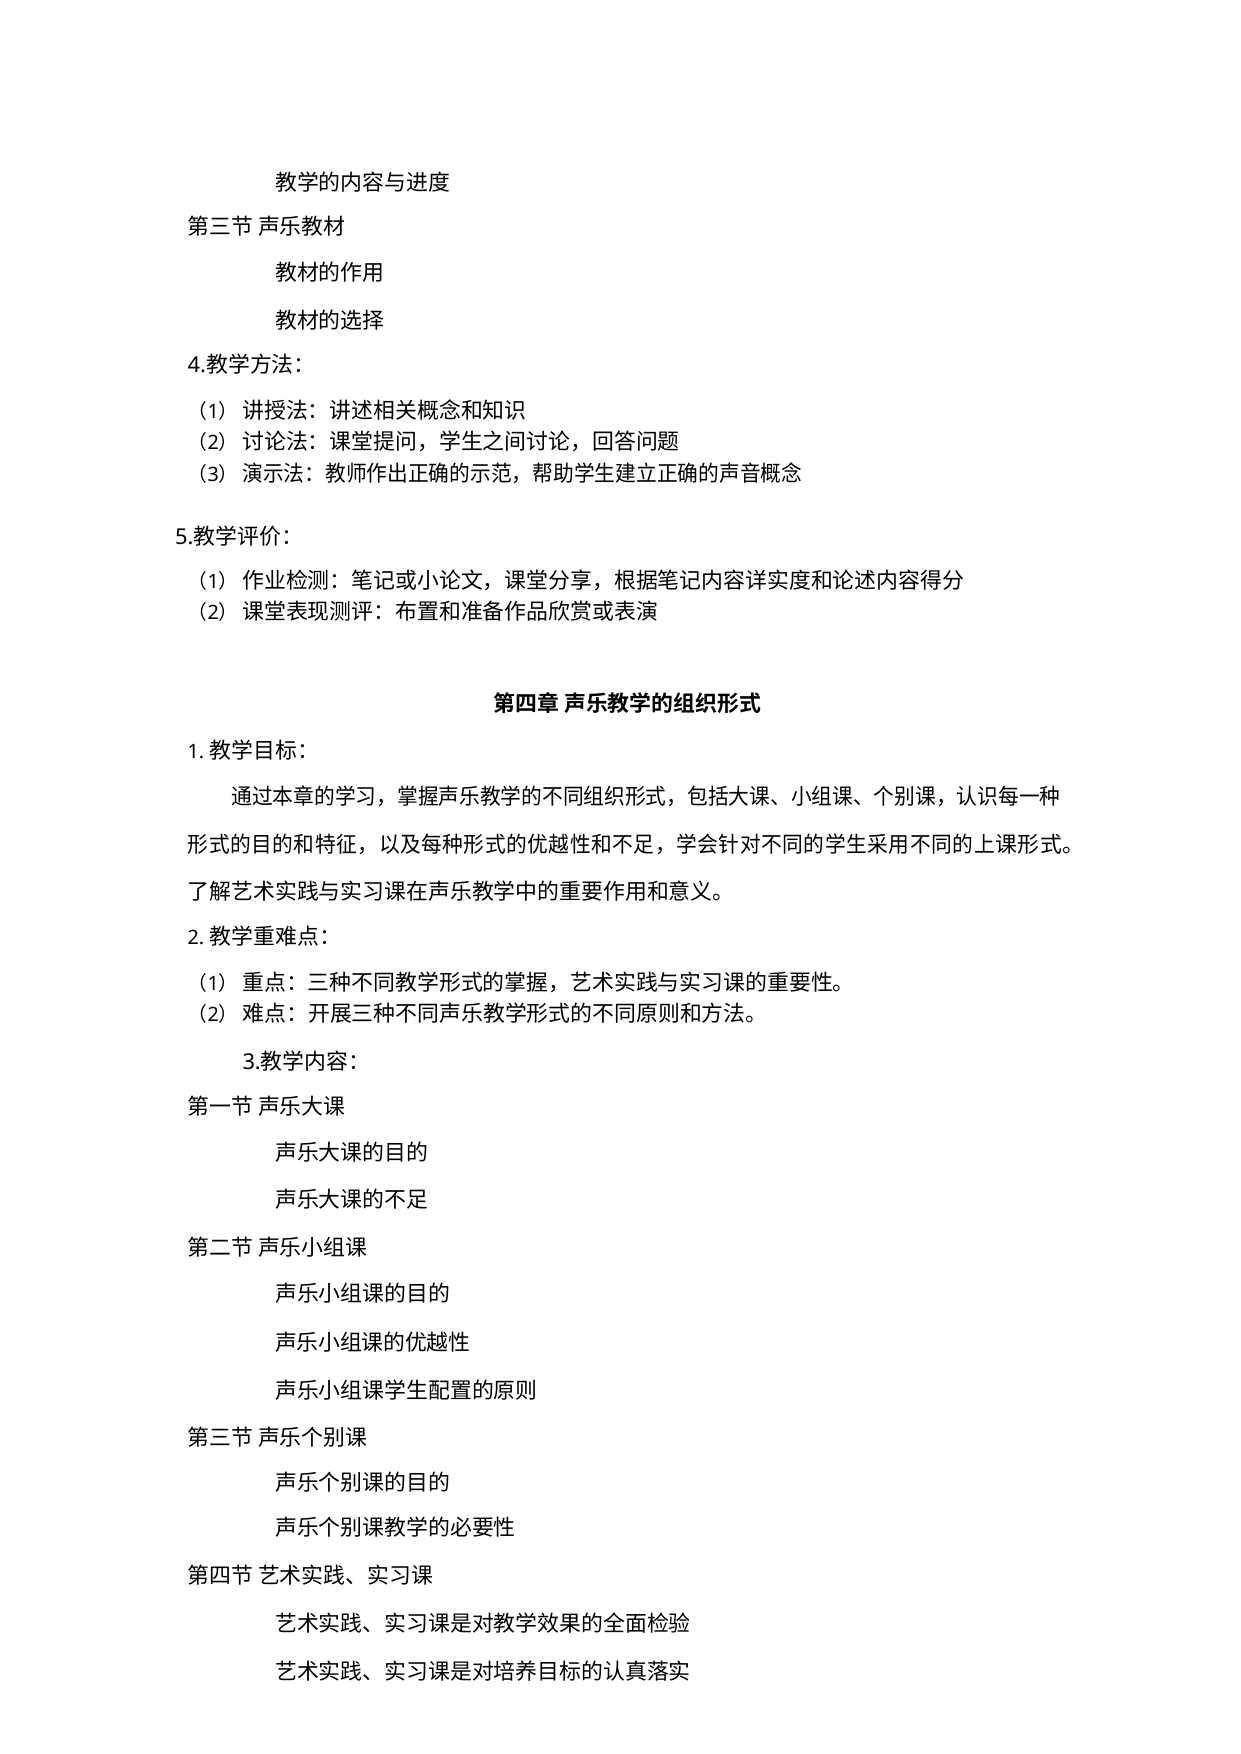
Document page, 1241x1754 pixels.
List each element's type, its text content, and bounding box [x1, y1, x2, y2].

list 课堂表现测评：布置和准备作品欣赏或表演 [187, 594, 1082, 626]
list 教学重难点： [187, 922, 1082, 950]
list 5.教学评价： [175, 519, 1082, 550]
text 第二节 声乐小组课 [187, 1230, 1082, 1262]
text 声乐小组课的目的 声乐小组课的优越性 [275, 1276, 472, 1356]
list 演示法：教师作出正确的示范，帮助学生建立正确的声音概念 [187, 456, 833, 488]
list 讲授法：讲述相关概念和知识 [187, 393, 1082, 424]
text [275, 1606, 712, 1685]
list 讨论法：课堂提问，学生之间讨论，回答问题 [187, 424, 1082, 456]
list 作业检测：笔记或小论文，课堂分享，根据笔记内容详实度和论述内容得分 [187, 567, 1082, 594]
text 第一节 声乐大课 [187, 1092, 1082, 1120]
list 教学目标： [187, 733, 1082, 764]
subtitle 第四章 声乐教学的组织形式 [384, 686, 870, 718]
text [275, 164, 450, 196]
text 声乐小组课学生配置的原则第三节 声乐个别课 [187, 1373, 537, 1452]
text 教材的作用教材的选择 [275, 255, 384, 334]
text 声乐个别课的目的 [275, 1468, 1082, 1496]
list 难点：开展三种不同声乐教学形式的不同原则和方法。3.教学内容： [187, 996, 767, 1076]
text 4.教学方法： [187, 350, 1082, 378]
text 声乐大课的目的声乐大课的不足 [275, 1134, 428, 1214]
list 重点：三种不同教学形式的掌握，艺术实践与实习课的重要性。 [187, 964, 1082, 996]
text 声乐个别课教学的必要性第四节 艺术实践、实习课 [187, 1510, 516, 1590]
text 通过本章的学习，掌握声乐教学的不同组织形式，包括大课、小组课、个别课，认识每一种形式的目的和特征，以及每种形式的优越性和不足，学会针对不同的学生采用不同的上课形式。了解艺术实践与实习课在声乐教学中的重要作用和意义。 [187, 779, 1062, 906]
text 第三节 声乐教材 [187, 212, 1082, 240]
